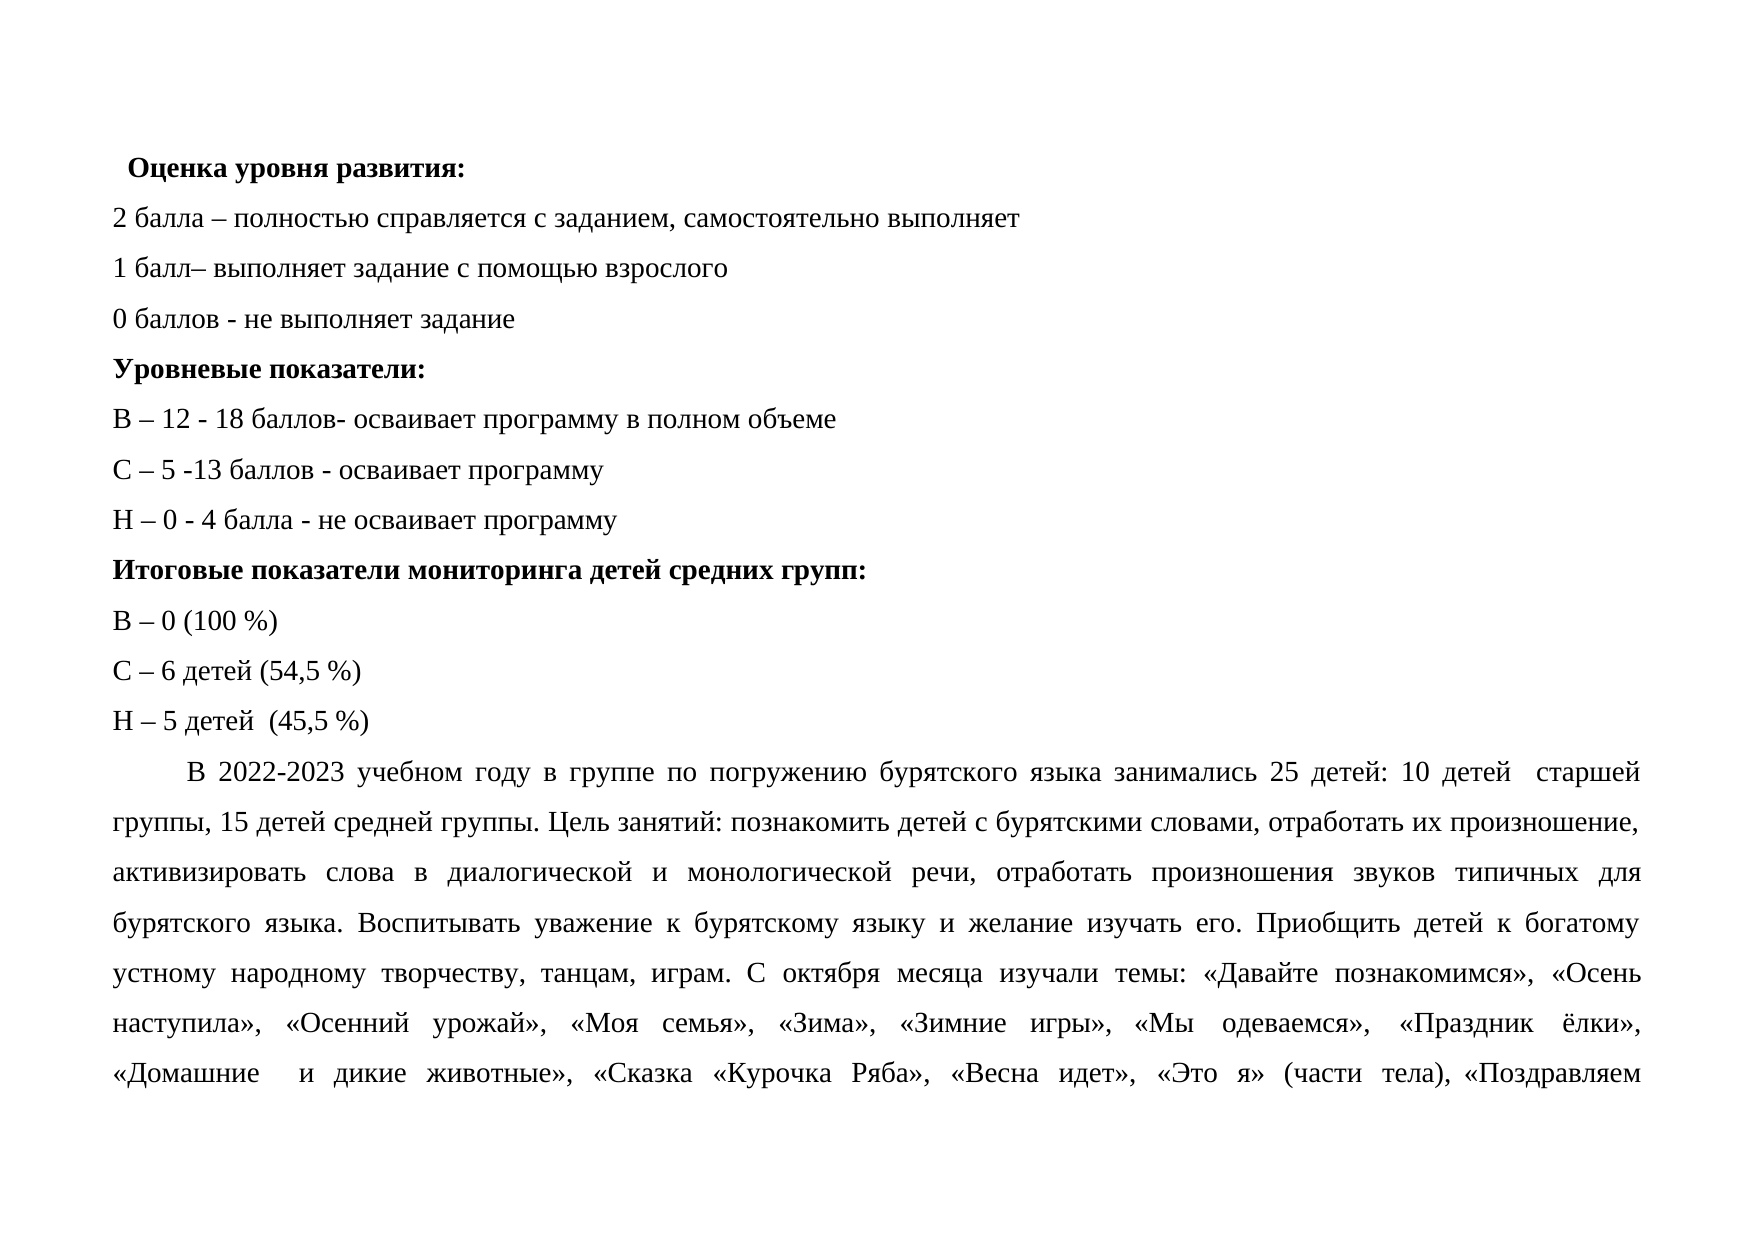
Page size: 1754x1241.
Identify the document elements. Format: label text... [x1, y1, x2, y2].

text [112, 754, 1641, 1089]
text Оценка уровня развития: [112, 150, 1641, 183]
text Н – 5 детей (45,5 %) [112, 703, 1641, 737]
text Уровневые показатели: [112, 351, 1641, 385]
text В – 0 (100 %) [112, 603, 1641, 636]
text В – 12 - 18 баллов- осваивает программу в полном объеме [112, 402, 1641, 435]
text 1 балл– выполняет задание с помощью взрослого [112, 251, 1641, 284]
text С – 6 детей (54,5 %) [112, 653, 1641, 687]
text Н – 0 - 4 балла - не осваивает программу [112, 502, 1641, 536]
text 2 балла – полностью справляется с заданием, самостоятельно выполняет [112, 200, 1641, 234]
text Итоговые показатели мониторинга детей средних групп: [112, 552, 1641, 586]
text С – 5 -13 баллов - осваивает программу [112, 452, 1641, 485]
text 0 баллов - не выполняет задание [112, 301, 1641, 334]
